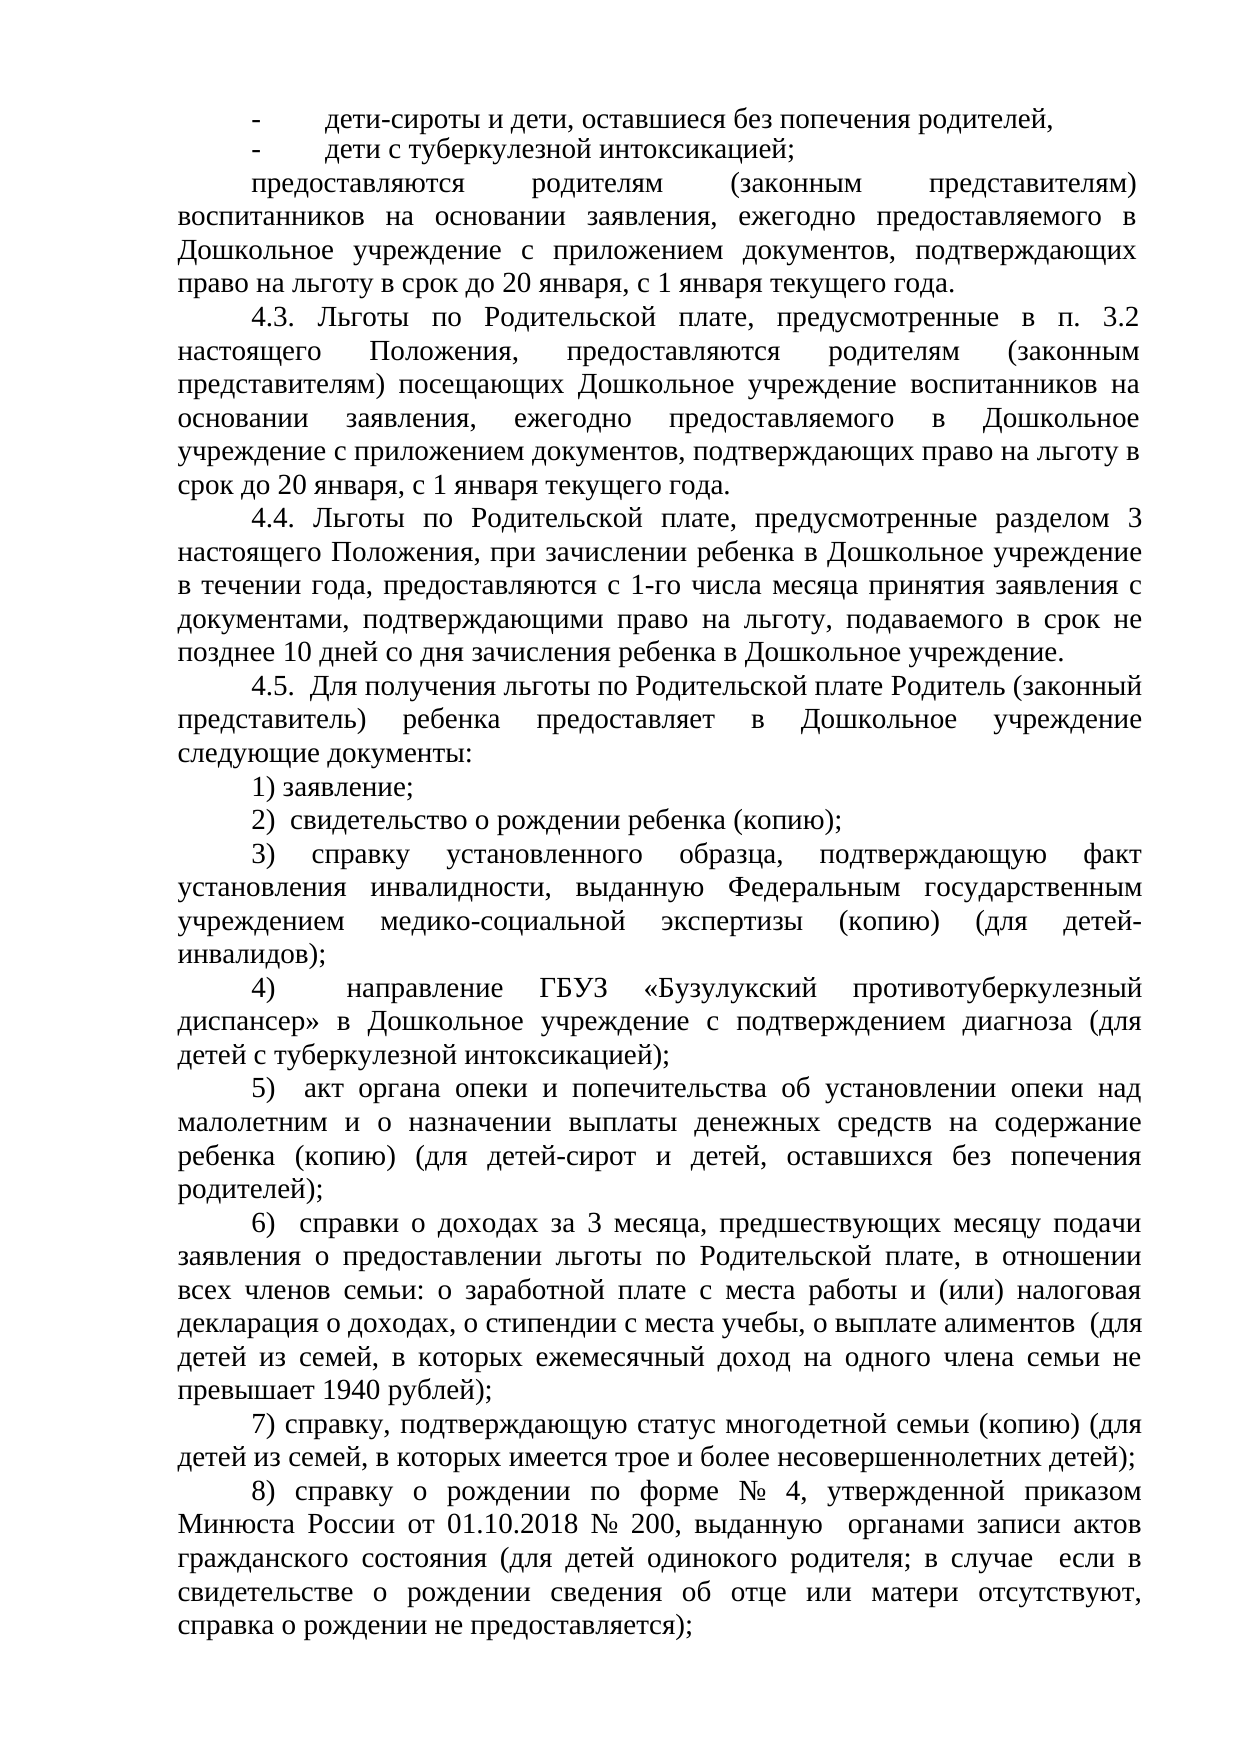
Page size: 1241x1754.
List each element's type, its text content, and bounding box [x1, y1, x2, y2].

text 6) справки о доходах за 3 месяца, предшествующих месяцу подачи заявления о предоставлении льготы по Родительской плате, в отношении всех членов семьи: о заработной плате с места работы и (или) налоговая декларация о доходах, о стипендии с места учебы, о выплате алиментов (для детей из семей, в которых ежемесячный доход на одного члена семьи не превышает 1940 рублей); [177, 1205, 1143, 1406]
text 1) заявление; [177, 769, 1143, 802]
text 8) справку о рождении по форме № 4, утвержденной приказом Минюста России от 01.10.2018 № 200, выданную органами записи актов гражданского состояния (для детей одинокого родителя; в случае если в свидетельстве о рождении сведения об отце или матери отсутствуют, справка о рождении не предоставляется); [177, 1473, 1143, 1641]
list дети с туберкулезной интоксикацией; [177, 134, 1152, 165]
text 4.5. Для получения льготы по Родительской плате Родитель (законный представитель) ребенка предоставляет в Дошкольное учреждение следующие документы: [177, 668, 1143, 769]
text 4.3. Льготы по Родительской плате, предусмотренные в п. 3.2 настоящего Положения, предоставляются родителям (законным представителям) посещающих Дошкольное учреждение воспитанников на основании заявления, ежегодно предоставляемого в Дошкольное учреждение с приложением документов, подтверждающих право на льготу в срок до 20 января, с 1 января текущего года. [177, 299, 1140, 500]
text 5) акт органа опеки и попечительства об установлении опеки над малолетним и о назначении выплаты денежных средств на содержание ребенка (копию) (для детей-сирот и детей, оставшихся без попечения родителей); [177, 1071, 1143, 1205]
text предоставляются родителям (законным представителям) воспитанников на основании заявления, ежегодно предоставляемого в Дошкольное учреждение с приложением документов, подтверждающих право на льготу в срок до 20 января, с 1 января текущего года. [177, 165, 1137, 299]
text 4) направление ГБУЗ «Бузулукский противотуберкулезный диспансер» в Дошкольное учреждение с подтверждением диагноза (для детей с туберкулезной интоксикацией); [177, 970, 1143, 1071]
list дети-сироты и дети, оставшиеся без попечения родителей, [177, 103, 1152, 134]
text 2) свидетельство о рождении ребенка (копию); [177, 802, 1143, 836]
text 4.4. Льготы по Родительской плате, предусмотренные разделом 3 настоящего Положения, при зачислении ребенка в Дошкольное учреждение в течении года, предоставляются с 1-го числа месяца принятия заявления с документами, подтверждающими право на льготу, подаваемого в срок не позднее 10 дней со дня зачисления ребенка в Дошкольное учреждение. [177, 500, 1143, 668]
text 3) справку установленного образца, подтверждающую факт установления инвалидности, выданную Федеральным государственным учреждением медико-социальной экспертизы (копию) (для детей-инвалидов); [177, 836, 1143, 970]
text 7) справку, подтверждающую статус многодетной семьи (копию) (для детей из семей, в которых имеется трое и более несовершеннолетних детей); [177, 1406, 1143, 1473]
